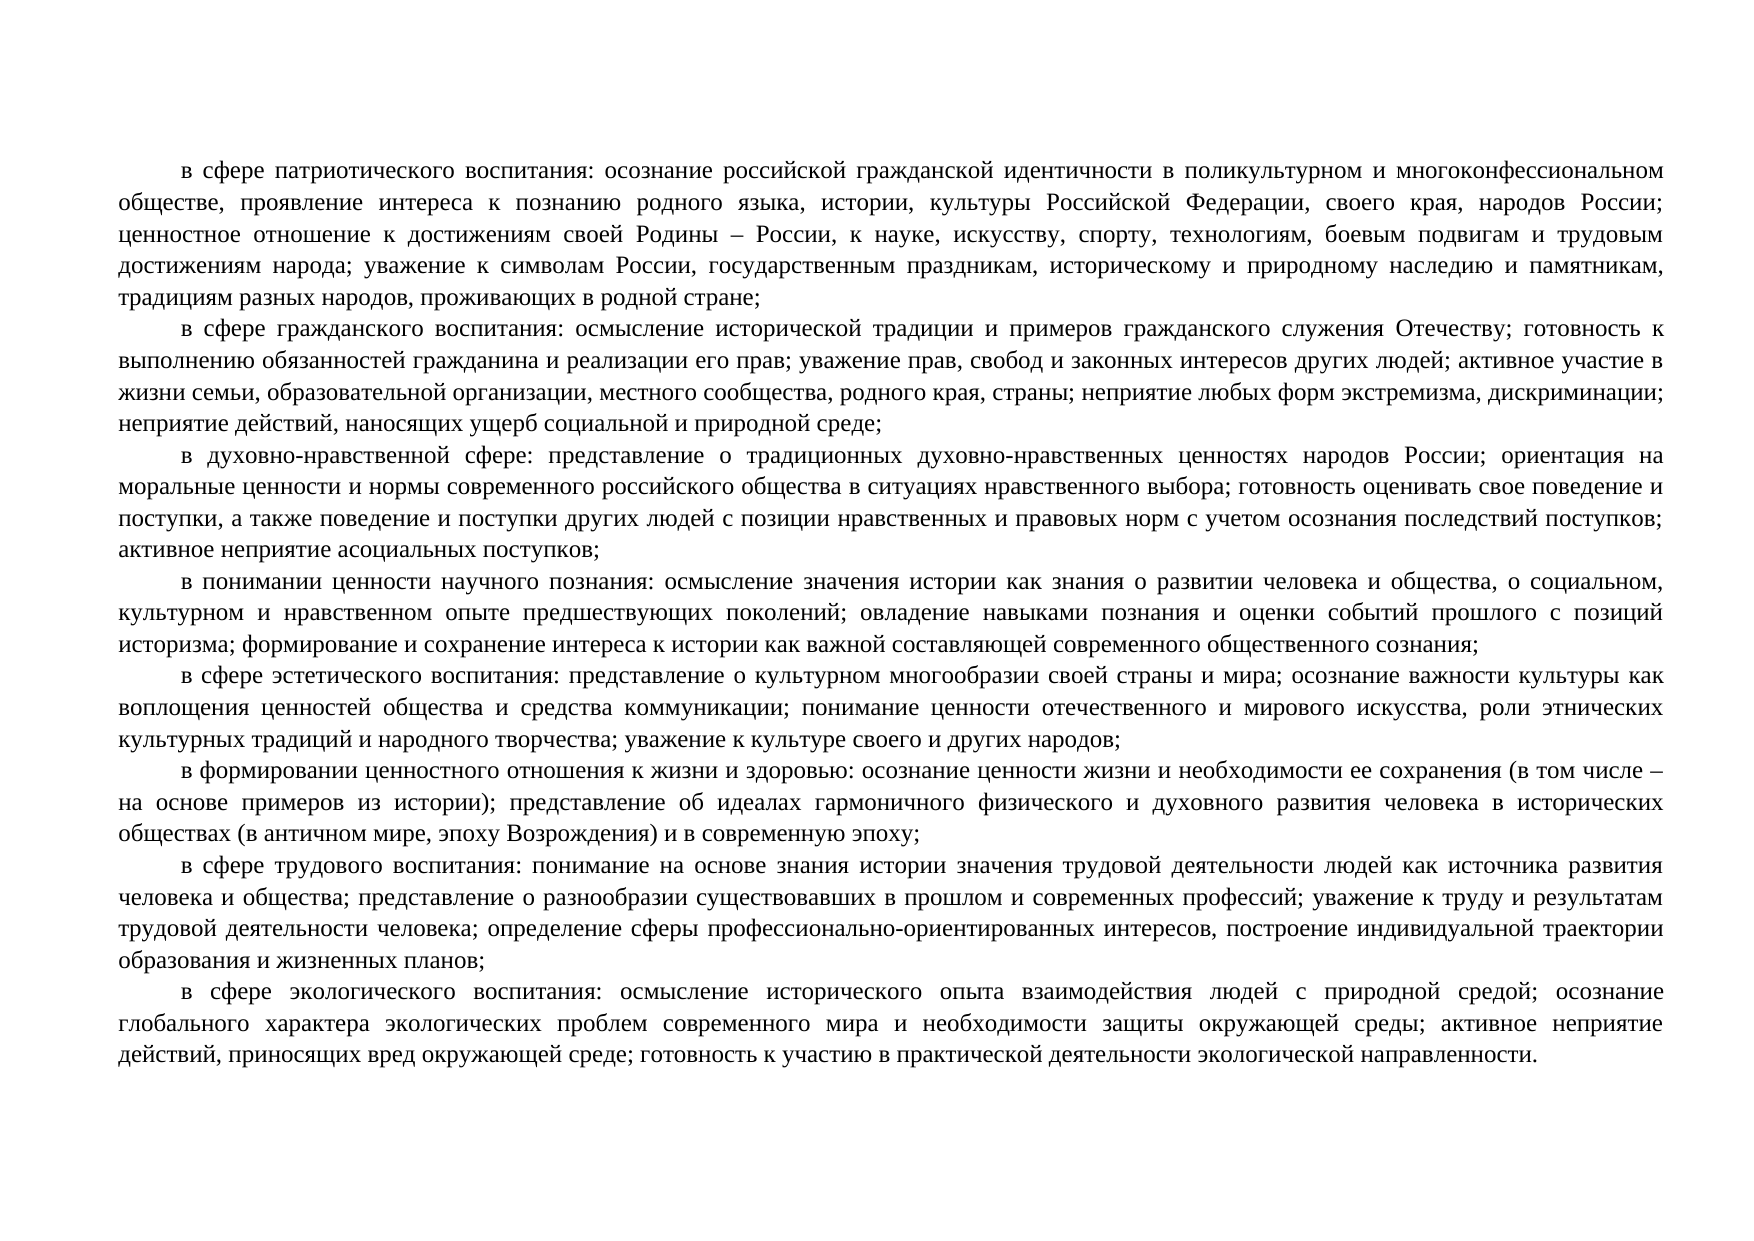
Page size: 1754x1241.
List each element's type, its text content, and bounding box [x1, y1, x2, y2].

text в духовно-нравственной сфере: представление о традиционных духовно-нравственных ценностях народов России; ориентация на моральные ценности и нормы современного российского общества в ситуациях нравственного выбора; готовность оценивать свое поведение и поступки, а также поведение и поступки других людей с позиции нравственных и правовых норм с учетом осознания последствий поступков; активное неприятие асоциальных поступков; [118, 440, 1665, 563]
text в сфере эстетического воспитания: представление о культурном многообразии своей страны и мира; осознание важности культуры как воплощения ценностей общества и средства коммуникации; понимание ценности отечественного и мирового искусства, роли этнических культурных традиций и народного творчества; уважение к культуре своего и других народов; [118, 661, 1665, 752]
text в формировании ценностного отношения к жизни и здоровью: осознание ценности жизни и необходимости ее сохранения (в том числе – на основе примеров из истории); представление об идеалах гармоничного физического и духовного развития человека в исторических обществах (в античном мире, эпоху Возрождения) и в современную эпоху; [118, 755, 1665, 847]
text в понимании ценности научного познания: осмысление значения истории как знания о развитии человека и общества, о социальном, культурном и нравственном опыте предшествующих поколений; овладение навыками познания и оценки событий прошлого с позиций историзма; формирование и сохранение интереса к истории как важной составляющей современного общественного сознания; [118, 566, 1665, 658]
text в сфере патриотического воспитания: осознание российской гражданской идентичности в поликультурном и многоконфессиональном обществе, проявление интереса к познанию родного языка, истории, культуры Российской Федерации, своего края, народов России; ценностное отношение к достижениям своей Родины – России, к науке, искусству, спорту, технологиям, боевым подвигам и трудовым достижениям народа; уважение к символам России, государственным праздникам, историческому и природному наследию и памятникам, традициям разных народов, проживающих в родной стране; [118, 156, 1665, 311]
text в сфере экологического воспитания: осмысление исторического опыта взаимодействия людей с природной средой; осознание глобального характера экологических проблем современного мира и необходимости защиты окружающей среды; активное неприятие действий, приносящих вред окружающей среде; готовность к участию в практической деятельности экологической направленности. [118, 976, 1665, 1068]
text в сфере трудового воспитания: понимание на основе знания истории значения трудовой деятельности людей как источника развития человека и общества; представление о разнообразии существовавших в прошлом и современных профессий; уважение к труду и результатам трудовой деятельности человека; определение сферы профессионально-ориентированных интересов, построение индивидуальной траектории образования и жизненных планов; [118, 850, 1665, 973]
text в сфере гражданского воспитания: осмысление исторической традиции и примеров гражданского служения Отечеству; готовность к выполнению обязанностей гражданина и реализации его прав; уважение прав, свобод и законных интересов других людей; активное участие в жизни семьи, образовательной организации, местного сообщества, родного края, страны; неприятие любых форм экстремизма, дискриминации; неприятие действий, наносящих ущерб социальной и природной среде; [118, 313, 1665, 437]
